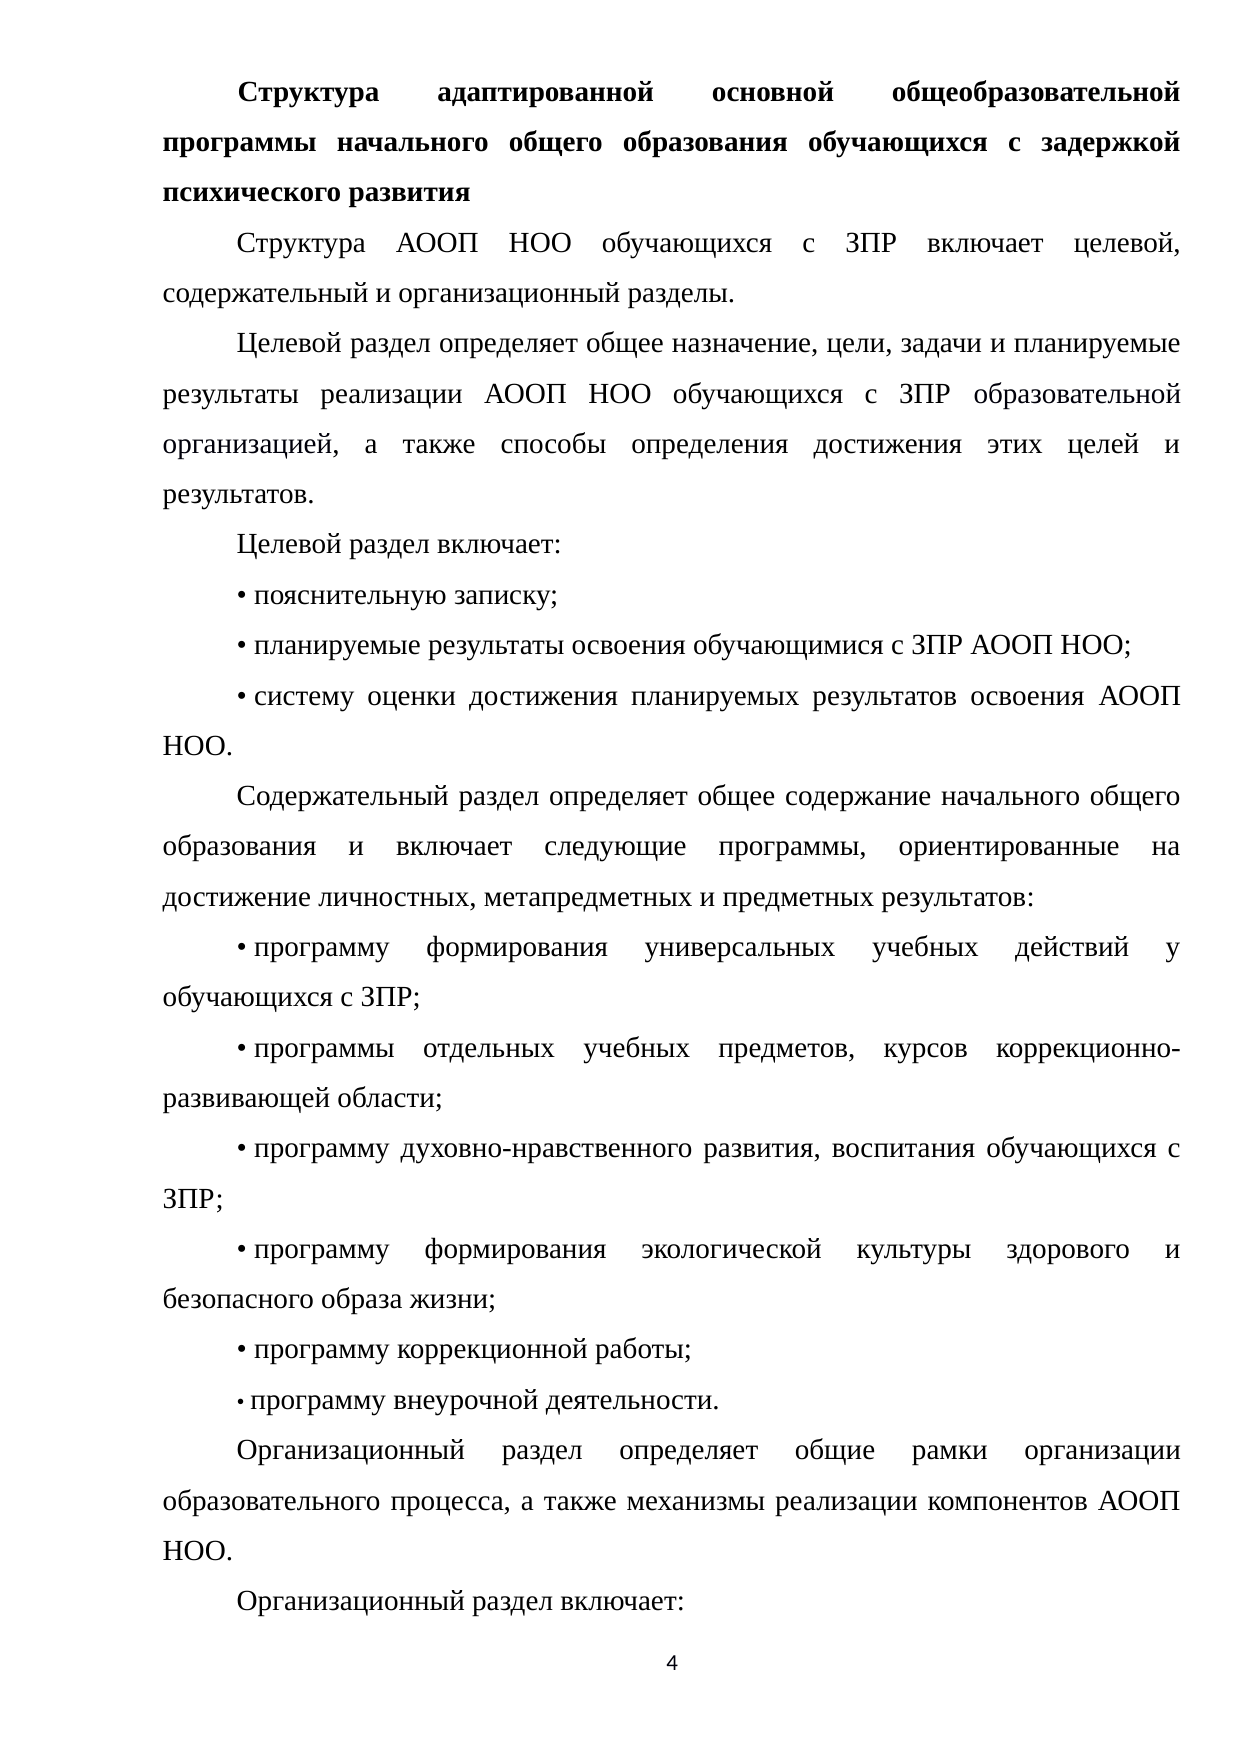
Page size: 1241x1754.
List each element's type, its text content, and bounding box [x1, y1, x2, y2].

text Структура адаптированной основной общеобразовательной программы начального общего образования обучающихся с задержкой психического развития [162, 74, 1181, 208]
text Структура АООП НОО обучающихся с ЗПР включает целевой, содержательный и организационный разделы. [162, 225, 1181, 309]
text • программу формирования универсальных учебных действий у обучающихся с ЗПР; [162, 929, 1181, 1013]
text • программу внеурочной деятельности. [162, 1382, 1181, 1416]
text • программу духовно-нравственного развития, воспитания обучающихся с ЗПР; [162, 1130, 1181, 1214]
text • программу формирования экологической культуры здорового и безопасного образа жизни; [162, 1231, 1181, 1315]
text Целевой раздел включает: [162, 527, 1181, 560]
text • пояснительную записку; [162, 577, 1181, 611]
text • систему оценки достижения планируемых результатов освоения АООП НОО. [162, 678, 1181, 761]
text Содержательный раздел определяет общее содержание начального общего образования и включает следующие программы, ориентированные на достижение личностных, метапредметных и предметных результатов: [162, 778, 1181, 912]
text Целевой раздел определяет общее назначение, цели, задачи и планируемые результаты реализации АООП НОО обучающихся с ЗПР образовательной организацией, а также способы определения достижения этих целей и результатов. [162, 325, 1181, 510]
text • планируемые результаты освоения обучающимися с ЗПР АООП НОО; [162, 627, 1181, 661]
text Организационный раздел включает: [162, 1583, 1181, 1617]
text Организационный раздел определяет общие рамки организации образовательного процесса, а также механизмы реализации компонентов АООП НОО. [162, 1432, 1181, 1566]
text • программу коррекционной работы; [162, 1332, 1181, 1365]
text • программы отдельных учебных предметов, курсов коррекционно-развивающей области; [162, 1030, 1181, 1114]
